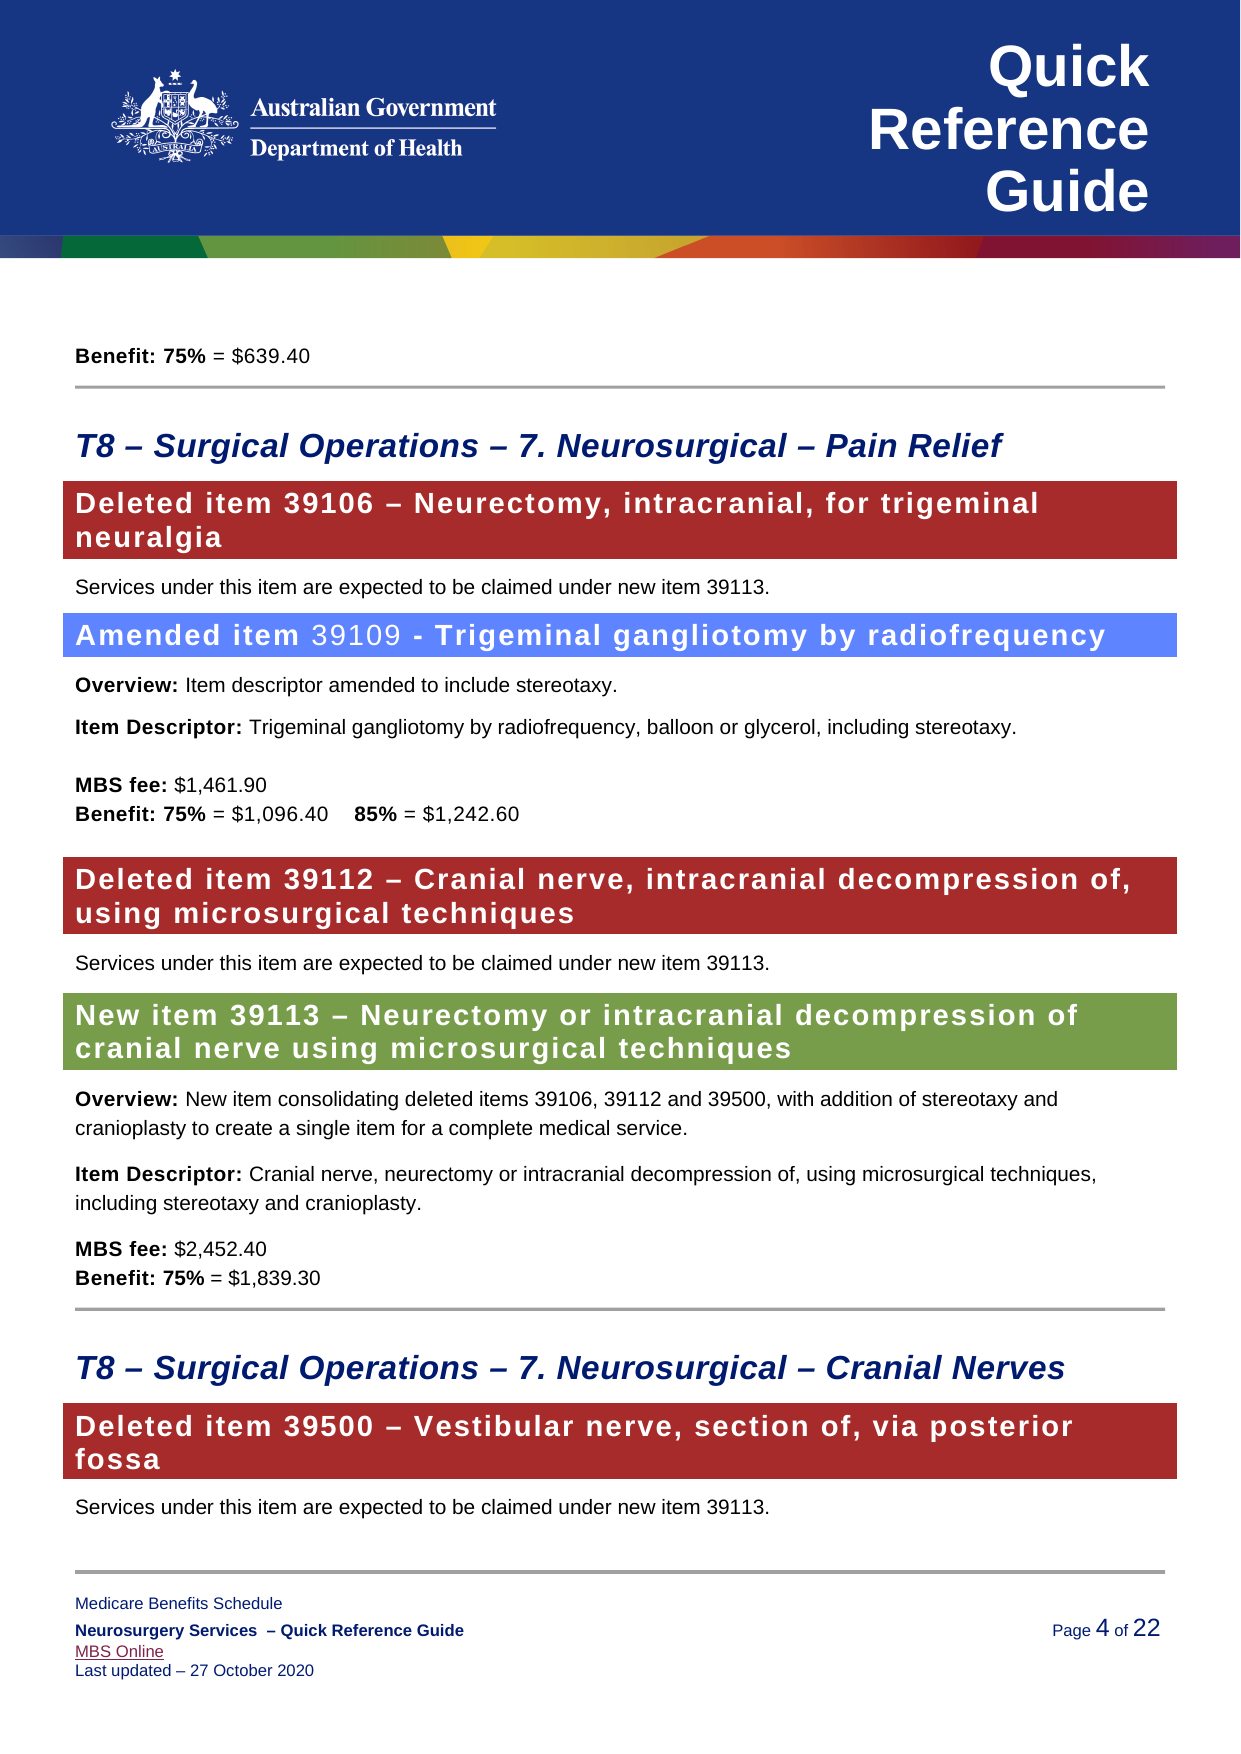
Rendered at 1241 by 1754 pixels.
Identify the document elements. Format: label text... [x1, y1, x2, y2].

text Benefit: 75% = $639.40 [75, 340, 1165, 369]
text Benefit: 75% = $1,096.40 85% = $1,242.60 [75, 798, 1165, 828]
text Overview: Item descriptor amended to include stereotaxy. [75, 669, 1165, 698]
text T8 – Surgical Operations – 7. Neurosurgical – Cranial Nerves [75, 1348, 1165, 1387]
text Services under this item are expected to be claimed under new item 39113. [75, 947, 1165, 976]
text Overview: New item consolidating deleted items 39106, 39112 and 39500, with addition of stereotaxy and cranioplasty to create a single item for a complete medical service. [75, 1083, 1165, 1141]
picture [0, 0, 1241, 259]
text Amended item 39109 - Trigeminal gangliotomy by radiofrequency [67, 616, 1173, 654]
text New item 39113 – Neurectomy or intracranial decompression of cranial nerve using microsurgical techniques [67, 996, 1173, 1067]
text Services under this item are expected to be claimed under new item 39113. [75, 1491, 1165, 1521]
text T8 – Surgical Operations – 7. Neurosurgical – Pain Relief [75, 426, 1165, 464]
text Item Descriptor: Cranial nerve, neurectomy or intracranial decompression of, using microsurgical techniques, including stereotaxy and cranioplasty. [75, 1158, 1165, 1216]
text MBS fee: $1,461.90 [75, 769, 1165, 798]
text Item Descriptor: Trigeminal gangliotomy by radiofrequency, balloon or glycerol, including stereotaxy. [75, 711, 1165, 740]
text Services under this item are expected to be claimed under new item 39113. [75, 571, 1165, 600]
text Deleted item 39106 – Neurectomy, intracranial, for trigeminal neuralgia [67, 484, 1173, 556]
text Benefit: 75% = $1,839.30 [75, 1262, 1165, 1291]
text Deleted item 39500 – Vestibular nerve, section of, via posterior fossa [67, 1407, 1173, 1476]
text MBS fee: $2,452.40 [75, 1233, 1165, 1262]
text Deleted item 39112 – Cranial nerve, intracranial decompression of, using microsurgical techniques [67, 860, 1173, 931]
